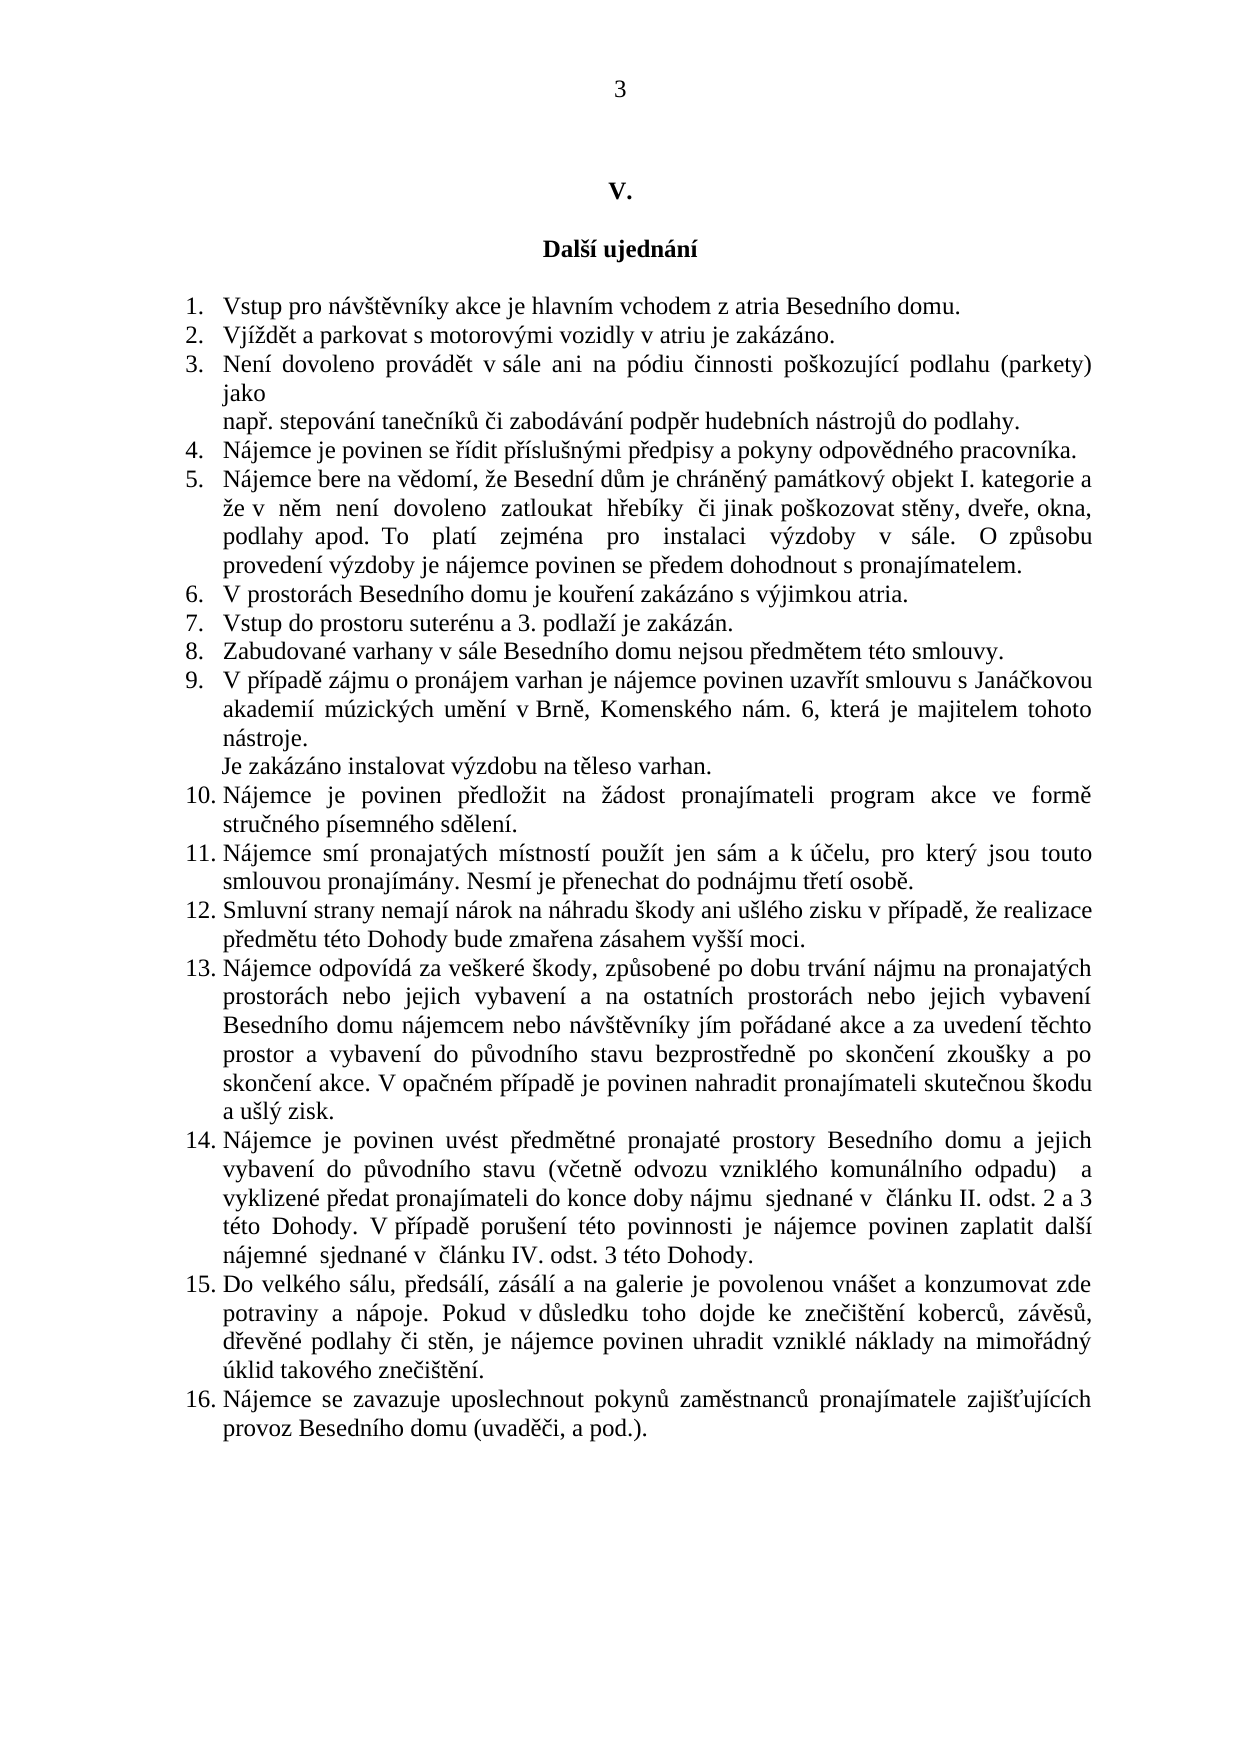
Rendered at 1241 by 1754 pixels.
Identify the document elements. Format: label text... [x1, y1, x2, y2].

text např. stepování tanečníků či zabodávání podpěr hudebních nástrojů do podlahy. [223, 406, 1092, 435]
list Nájemce je povinen se řídit příslušnými předpisy a pokyny odpovědného pracovníka. [185, 435, 1092, 464]
list Není dovoleno provádět v sále ani na pódiu činnosti poškozující podlahu (parkety) jako [185, 349, 1092, 406]
list Smluvní strany nemají nárok na náhradu škody ani ušlého zisku v případě, že realizace předmětu této Dohody bude zmařena zásahem vyšší moci. [185, 895, 1092, 953]
text Je zakázáno instalovat výzdobu na těleso varhan. [221, 751, 1092, 780]
list V prostorách Besedního domu je kouření zakázáno s výjimkou atria. [185, 579, 1092, 608]
list Vjíždět a parkovat s motorovými vozidly v atriu je zakázáno. [185, 320, 1092, 349]
list Do velkého sálu, předsálí, zásálí a na galerie je povolenou vnášet a konzumovat zde potraviny a nápoje. Pokud v důsledku toho dojde ke znečištění koberců, závěsů, dřevěné podlahy či stěn, je nájemce povinen uhradit vzniklé náklady na mimořádný úklid takového znečištění. [185, 1269, 1092, 1384]
list Vstup do prostoru suterénu a 3. podlaží je zakázán. [185, 608, 1092, 636]
list Nájemce smí pronajatých místností použít jen sám a k účelu, pro který jsou touto smlouvou pronajímány. Nesmí je přenechat do podnájmu třetí osobě. [185, 838, 1092, 895]
list Nájemce bere na vědomí, že Besední dům je chráněný památkový objekt I. kategorie a že v něm není dovoleno zatloukat hřebíky či jinak poškozovat stěny, dveře, okna, podlahy apod. To platí zejména pro instalaci výzdoby v sále. O způsobu provedení výzdoby je nájemce povinen se předem dohodnout s pronajímatelem. [185, 464, 1092, 579]
list Nájemce je povinen uvést předmětné pronajaté prostory Besedního domu a jejich vybavení do původního stavu (včetně odvozu vzniklého komunálního odpadu) a vyklizené předat pronajímateli do konce doby nájmu sjednané v článku II. odst. 2 a 3 této Dohody. V případě porušení této povinnosti je nájemce povinen zaplatit další nájemné sjednané v článku IV. odst. 3 této Dohody. [185, 1125, 1092, 1269]
text V. [148, 176, 1092, 205]
list Vstup pro návštěvníky akce je hlavním vchodem z atria Besedního domu. [185, 291, 1092, 320]
list Nájemce je povinen předložit na žádost pronajímateli program akce ve formě stručného písemného sdělení. [185, 780, 1092, 838]
list Nájemce se zavazuje uposlechnout pokynů zaměstnanců pronajímatele zajišťujících provoz Besedního domu (uvaděči, a pod.). [185, 1384, 1092, 1441]
list Nájemce odpovídá za veškeré škody, způsobené po dobu trvání nájmu na pronajatých prostorách nebo jejich vybavení a na ostatních prostorách nebo jejich vybavení Besedního domu nájemcem nebo návštěvníky jím pořádané akce a za uvedení těchto prostor a vybavení do původního stavu bezprostředně po skončení zkoušky a po skončení akce. V opačném případě je povinen nahradit pronajímateli skutečnou škodu a ušlý zisk. [185, 953, 1092, 1125]
list V případě zájmu o pronájem varhan je nájemce povinen uzavřít smlouvu s Janáčkovou akademií múzických umění v Brně, Komenského nám. 6, která je majitelem tohoto nástroje. [185, 665, 1092, 751]
list Zabudované varhany v sále Besedního domu nejsou předmětem této smlouvy. [185, 636, 1092, 665]
text Další ujednání [148, 234, 1092, 263]
